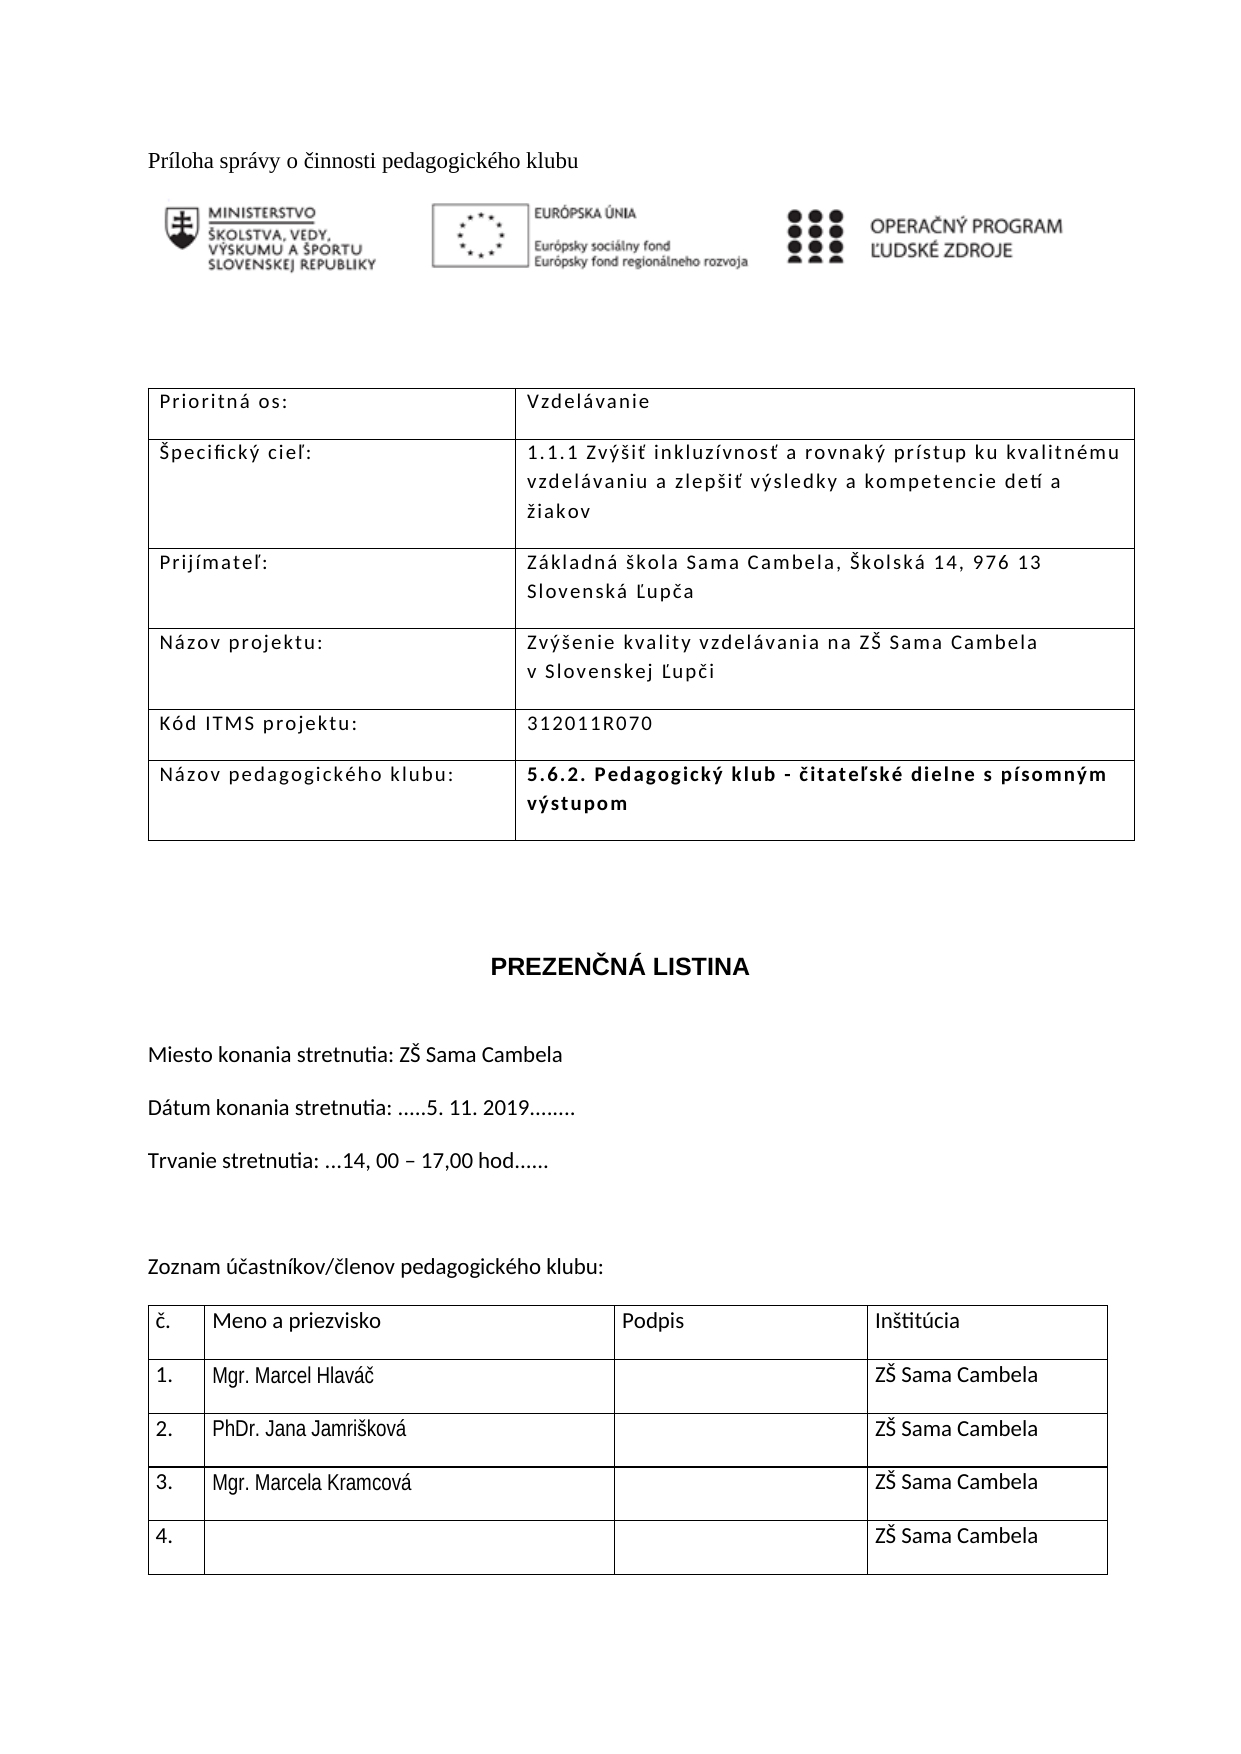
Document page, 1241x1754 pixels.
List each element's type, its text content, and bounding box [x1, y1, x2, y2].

table_cell Špecifický cieľ: [149, 440, 515, 548]
table_header č. [149, 1306, 204, 1359]
table_cell ZŠ Sama Cambela [868, 1521, 1107, 1574]
table_cell Mgr. Marcela Kramcová [205, 1468, 614, 1520]
table_header Prioritná os: [149, 389, 515, 438]
table_cell Kód ITMS projektu: [149, 710, 515, 760]
table_cell Zvýšenie kvality vzdelávania na ZŠ Sama Cambela v Slovenskej Ľupči [516, 629, 1134, 709]
text Miesto konania stretnutia: ZŠ Sama Cambela [148, 1040, 1093, 1068]
table_cell 3. [149, 1468, 204, 1520]
table_cell ZŠ Sama Cambela [868, 1468, 1107, 1520]
table_header Meno a priezvisko [205, 1306, 614, 1359]
table_cell [615, 1414, 867, 1466]
table_cell ZŠ Sama Cambela [868, 1414, 1107, 1466]
table_cell 1.1.1 Zvýšiť inkluzívnosť a rovnaký prístup ku kvalitnému vzdelávaniu a zlepšiť výsledky a kompetencie detí a žiakov [516, 440, 1134, 548]
table_cell [615, 1360, 867, 1413]
table_cell [205, 1521, 614, 1574]
table_cell [615, 1468, 867, 1520]
table_cell 1. [149, 1360, 204, 1413]
table_cell Prijímateľ: [149, 549, 515, 628]
table_cell Mgr. Marcel Hlaváč [205, 1360, 614, 1413]
table_cell Základná škola Sama Cambela, Školská 14, 976 13 Slovenská Ľupča [516, 549, 1134, 628]
text Dátum konania stretnutia: .....5. 11. 2019........ [148, 1093, 1093, 1121]
table_header Vzdelávanie [516, 389, 1134, 438]
text Zoznam účastníkov/členov pedagogického klubu: [148, 1252, 1093, 1280]
text Trvanie stretnutia: ...14, 00 – 17,00 hod...... [148, 1146, 1093, 1174]
subtitle PREZENČNÁ LISTINA [148, 952, 1093, 981]
picture [147, 178, 1092, 310]
table_cell Názov projektu: [149, 629, 515, 709]
table_cell PhDr. Jana Jamrišková [205, 1414, 614, 1466]
table_cell [615, 1521, 867, 1574]
table_header Podpis [615, 1306, 867, 1359]
table_cell 5.6.2. Pedagogický klub - čitateľské dielne s písomným výstupom [516, 761, 1134, 840]
table_cell 2. [149, 1414, 204, 1466]
table_cell 4. [149, 1521, 204, 1574]
table_cell Názov pedagogického klubu: [149, 761, 515, 840]
table_cell ZŠ Sama Cambela [868, 1360, 1107, 1413]
table_header Inštitúcia [868, 1306, 1107, 1359]
table_cell 312011R070 [516, 710, 1134, 760]
